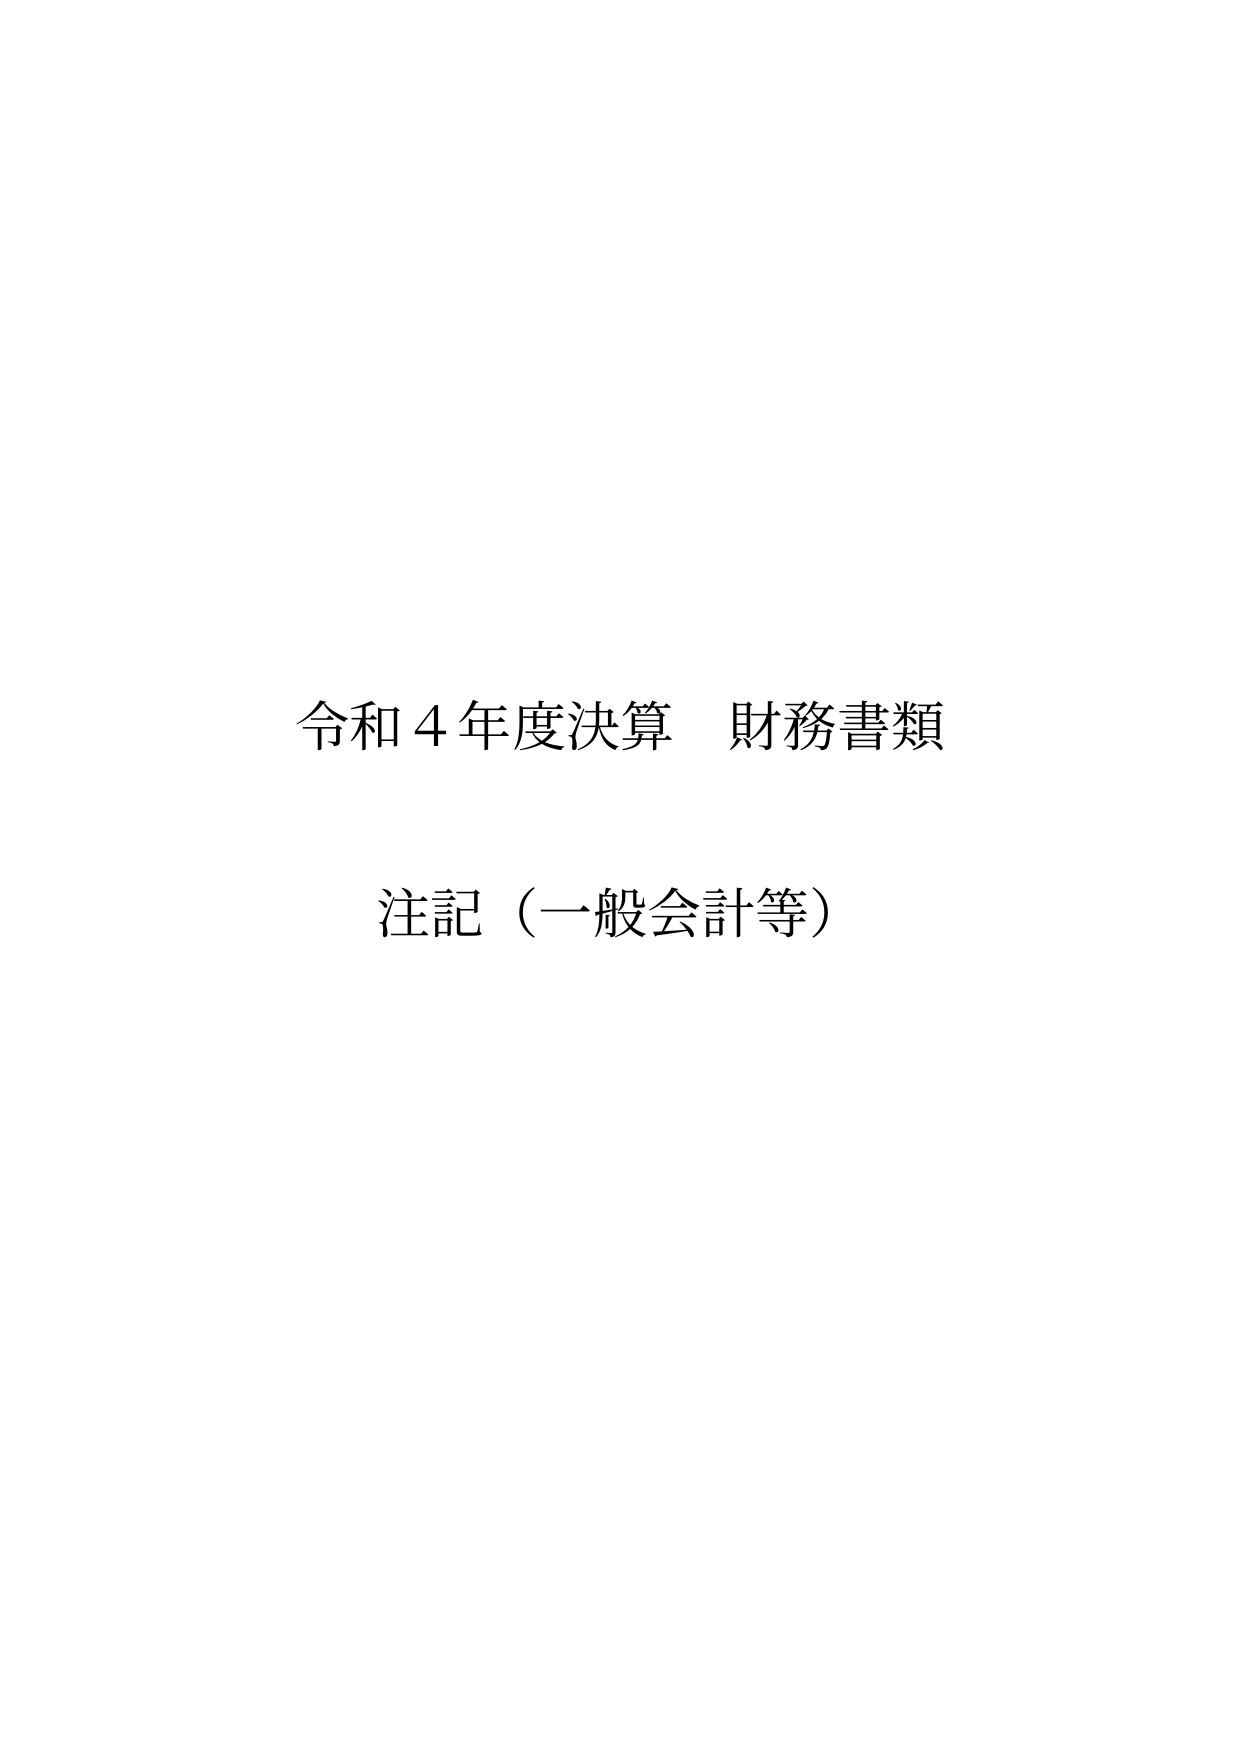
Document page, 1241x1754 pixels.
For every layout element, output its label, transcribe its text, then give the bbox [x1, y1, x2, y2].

text 注記（一般会計等） [177, 854, 1063, 967]
text 令和４年度決算 財務書類 [177, 667, 1063, 779]
